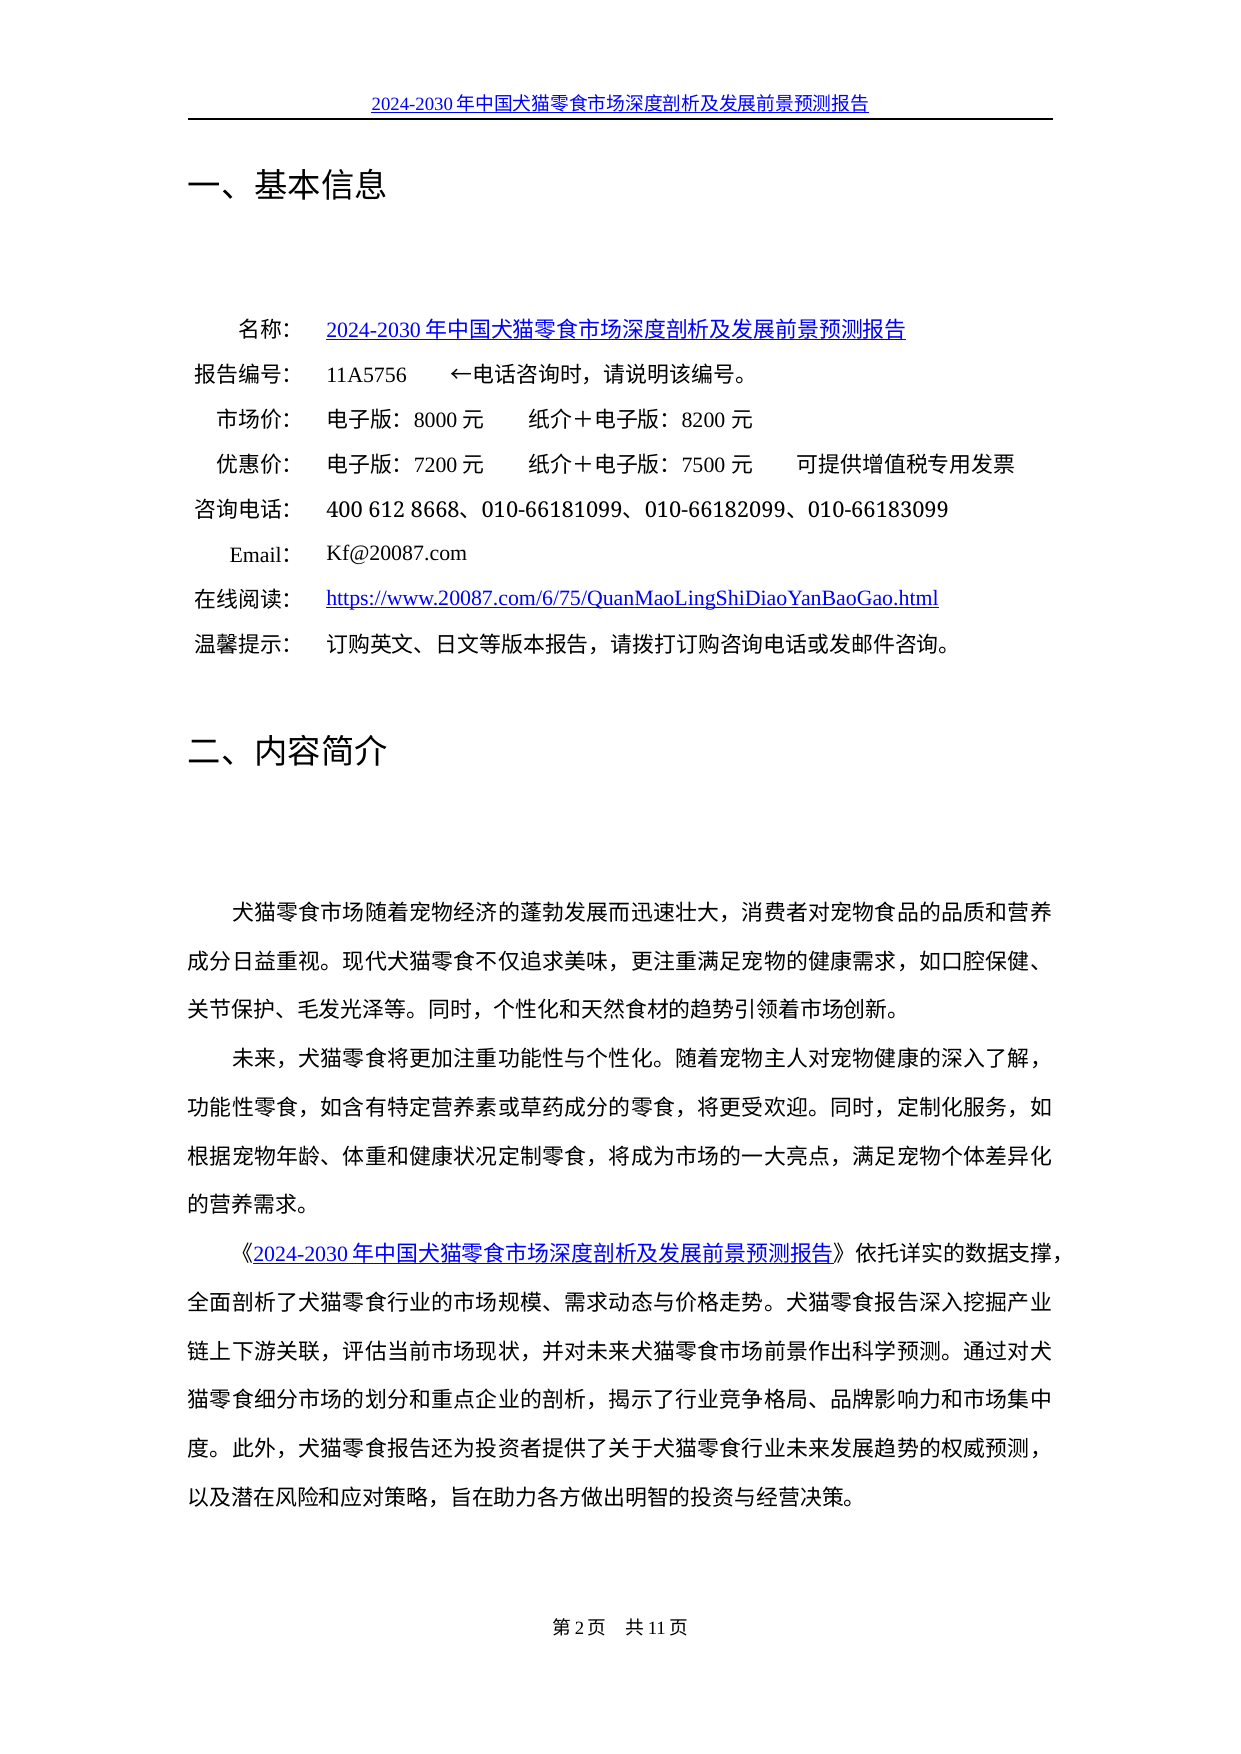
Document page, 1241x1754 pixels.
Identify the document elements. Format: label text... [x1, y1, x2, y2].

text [187, 894, 1053, 1512]
table_cell 电子版：8000 元 纸介＋电子版：8200 元 [315, 402, 1073, 447]
table_header 2024-2030年中国犬猫零食市场深度剖析及发展前景预测报告 [315, 312, 1073, 357]
table_cell 11A5756 ←电话咨询时，请说明该编号。 [315, 357, 1073, 402]
table_cell 400 612 8668、010-66181099、010-66182099、010-66183099 [315, 492, 1073, 537]
table_cell 咨询电话： [167, 492, 315, 537]
title 一、基本信息 [187, 150, 1053, 215]
table_cell Email： [167, 537, 315, 582]
table_cell 报告编号： [167, 357, 315, 402]
table_cell 优惠价： [167, 447, 315, 492]
table_cell 订购英文、日文等版本报告，请拨打订购咨询电话或发邮件咨询。 [315, 627, 1073, 672]
table_cell 在线阅读： [167, 582, 315, 627]
table_cell 温馨提示： [167, 627, 315, 672]
table_header 名称： [167, 312, 315, 357]
table_cell Kf@20087.com [315, 537, 1073, 582]
title 二、内容简介 [187, 717, 1053, 782]
table_cell 电子版：7200 元 纸介＋电子版：7500 元 可提供增值税专用发票 [315, 447, 1073, 492]
table_cell 市场价： [167, 402, 315, 447]
table_cell [315, 582, 1073, 627]
